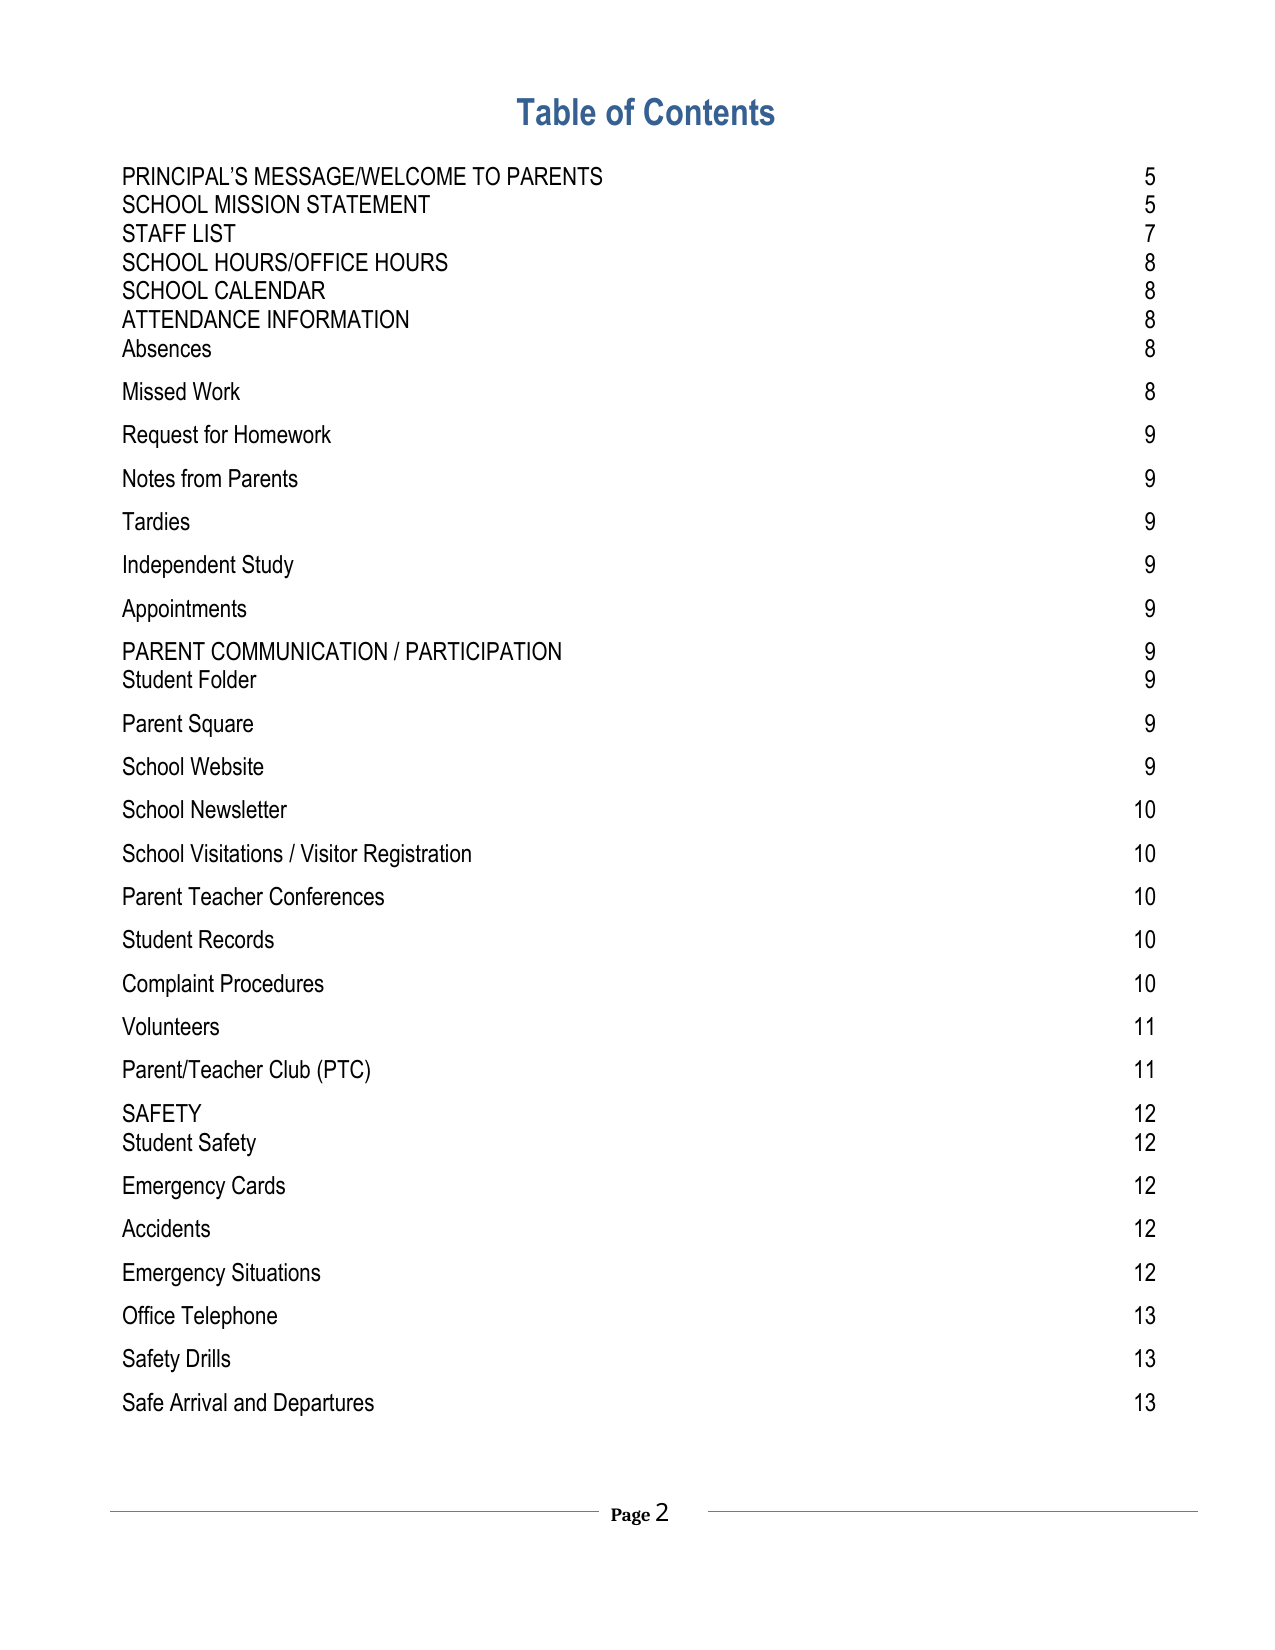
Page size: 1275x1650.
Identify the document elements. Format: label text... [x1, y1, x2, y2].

text Table of Contents [122, 90, 1170, 133]
